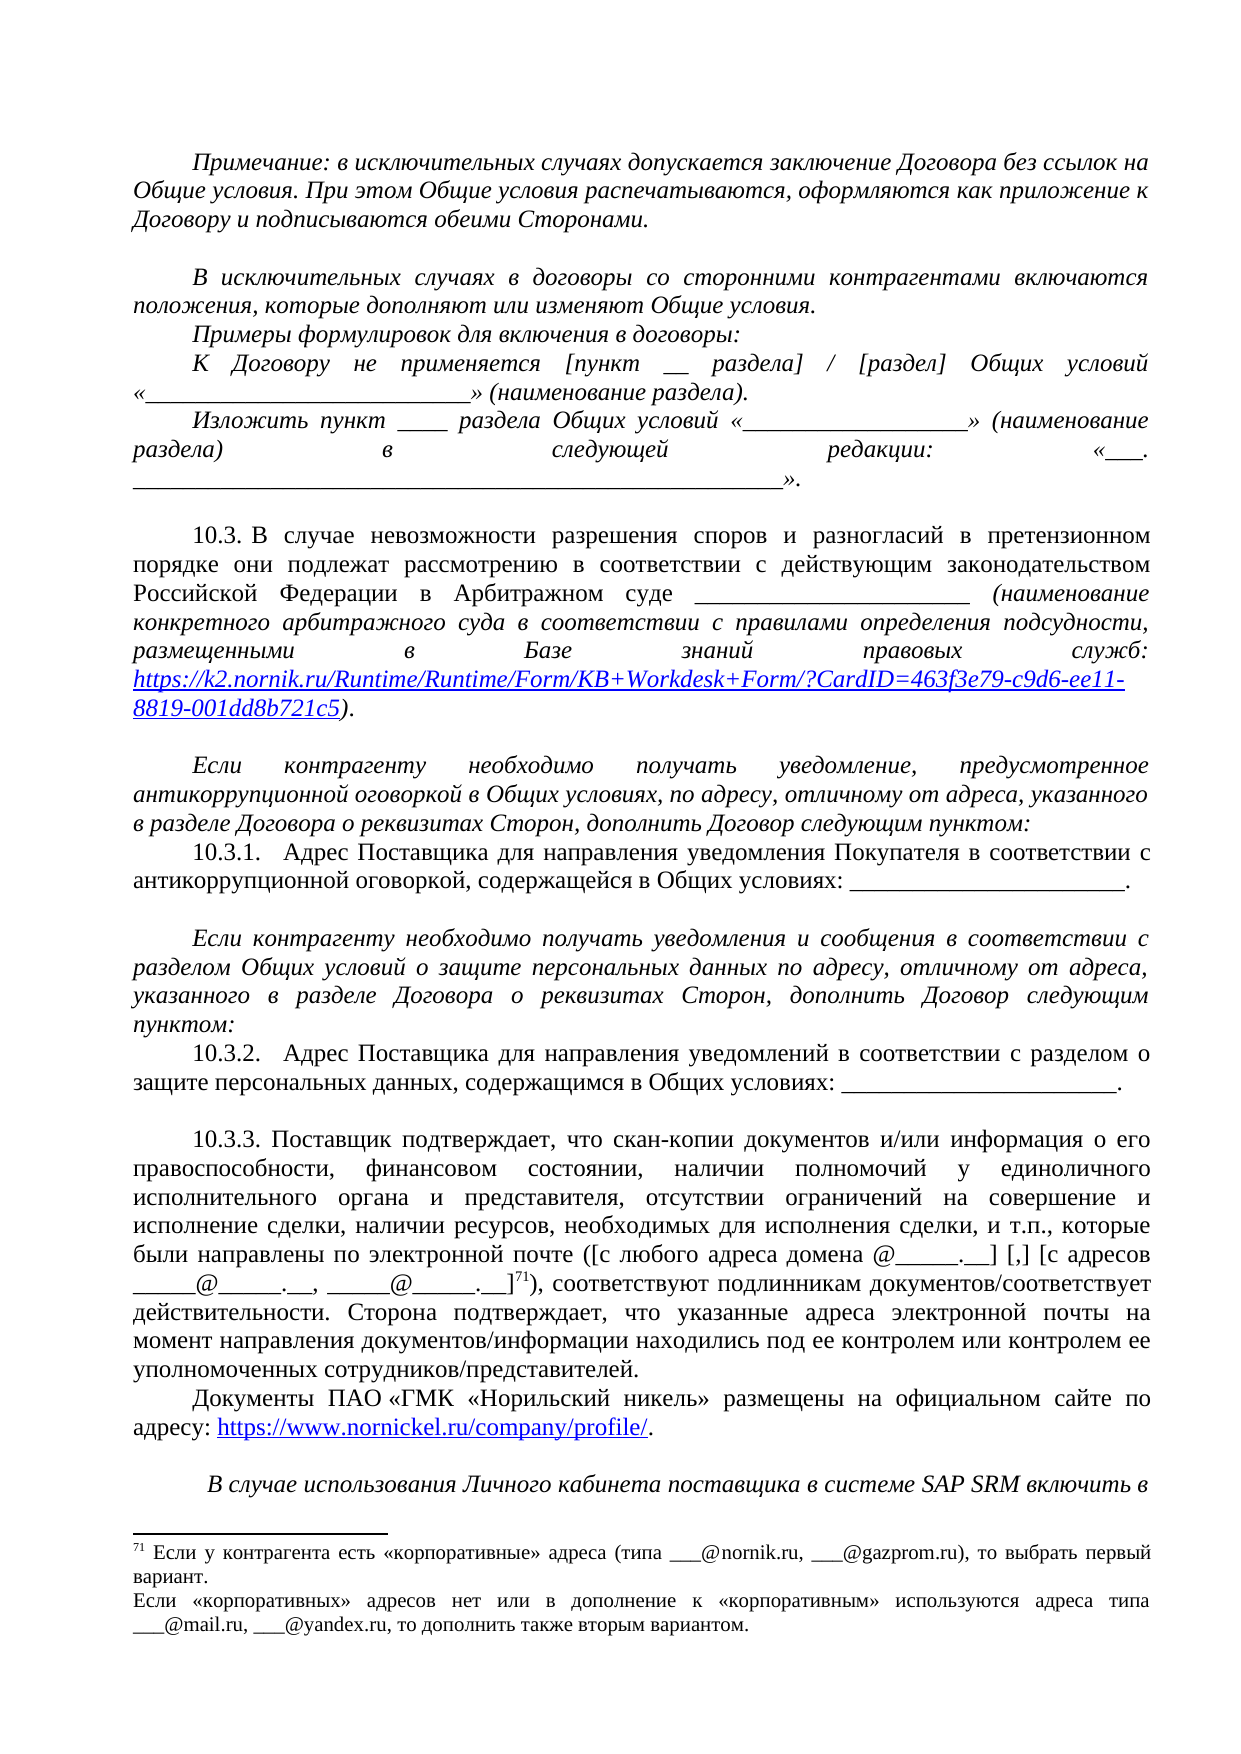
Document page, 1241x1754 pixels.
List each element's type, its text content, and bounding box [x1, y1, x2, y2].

text Примечание: в исключительных случаях допускается заключение Договора без ссылок на Общие условия. При этом Общие условия распечатываются, оформляются как приложение к Договору и подписываются обеими Сторонами. [133, 147, 1152, 233]
text 10.3.2. Адрес Поставщика для направления уведомлений в соответствии с разделом о защите персональных данных, содержащимся в Общих условиях: ______________________. [133, 1038, 1152, 1096]
text 10.3.1. Адрес Поставщика для направления уведомления Покупателя в соответствии с антикоррупционной оговоркой, содержащейся в Общих условиях: ______________________. [133, 837, 1152, 894]
text В исключительных случаях в договоры со сторонними контрагентами включаются положения, которые дополняют или изменяют Общие условия. [133, 262, 1152, 319]
text 10.3. В случае невозможности разрешения споров и разногласий в претензионном порядке они подлежат рассмотрению в соответствии с действующим законодательством Российской Федерации в Арбитражном суде ______________________ (наименование конкретного арбитражного суда в соответствии с правилами определения подсудности, размещенными в Базе знаний правовых служб: https://k2.nornik.ru/Runtime/Runtime/Form/KB+Workdesk+Form/?CardID=463f3e79-c9d6-ee11-8819-001dd8b721c5). [133, 521, 1152, 722]
text Примеры формулировок для включения в договоры: [133, 319, 1152, 348]
text К Договору не применяется [пункт __ раздела] / [раздел] Общих условий «__________________________» (наименование раздела). [133, 348, 1152, 406]
text Документы ПАО «ГМК «Норильский никель» размещены на официальном сайте по адресу: https://www.nornickel.ru/company/profile/. [133, 1383, 1152, 1441]
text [133, 1469, 1152, 1498]
text 10.3.3. Поставщик подтверждает, что скан-копии документов и/или информация о его правоспособности, финансовом состоянии, наличии полномочий у единоличного исполнительного органа и представителя, отсутствии ограничений на совершение и исполнение сделки, наличии ресурсов, необходимых для исполнения сделки, и т.п., которые были направлены по электронной почте ([с любого адреса домена @_____.__] [,] [с адресов _____@_____.__, _____@_____.__]), соответствуют подлинникам документов/соответствует действительности. Сторона подтверждает, что указанные адреса электронной почты на момент направления документов/информации находились под ее контролем или контролем ее уполномоченных сотрудников/представителей. [133, 1124, 1152, 1383]
text Если контрагенту необходимо получать уведомление, предусмотренное антикоррупционной оговоркой в Общих условиях, по адресу, отличному от адреса, указанного в разделе Договора о реквизитах Сторон, дополнить Договор следующим пунктом: [133, 751, 1152, 837]
text Если контрагенту необходимо получать уведомления и сообщения в соответствии с разделом Общих условий о защите персональных данных по адресу, отличному от адреса, указанного в разделе Договора о реквизитах Сторон, дополнить Договор следующим пунктом: [133, 923, 1152, 1038]
text Изложить пункт ____ раздела Общих условий «__________________» (наименование раздела) в следующей редакции: «___. ____________________________________________________». [133, 406, 1152, 492]
